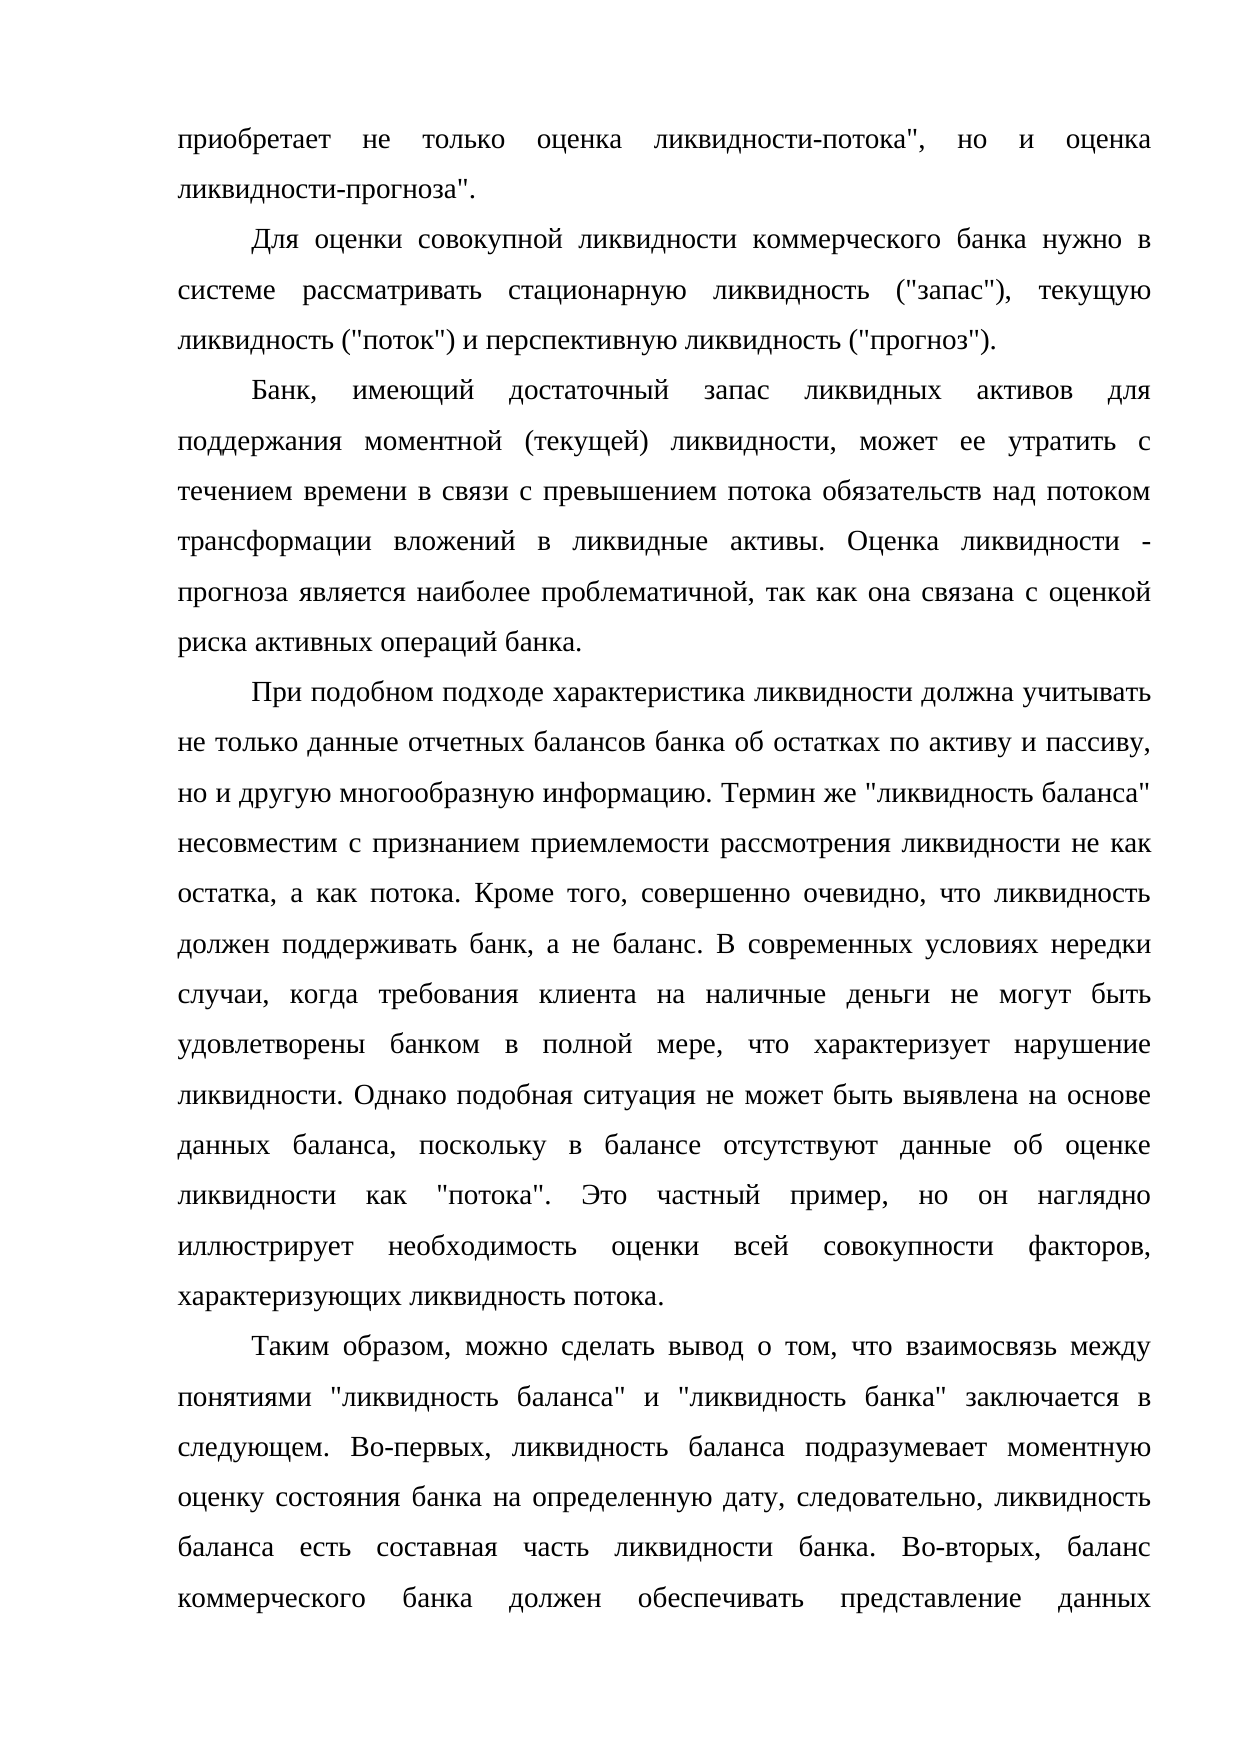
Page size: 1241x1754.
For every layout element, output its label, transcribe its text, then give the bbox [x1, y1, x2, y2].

text Банк, имеющий достаточный запас ликвидных активов для поддержания моментной (текущей) ликвидности, может ее утратить с течением времени в связи с превышением потока обязательств над потоком трансформации вложений в ликвидные активы. Оценка ликвидности - прогноза является наиболее проблематичной, так как она связана с оценкой риска активных операций банка. [177, 373, 1152, 658]
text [177, 1328, 1152, 1614]
text При подобном подходе характеристика ликвидности должна учитывать не только данные отчетных балансов банка об остатках по активу и пассиву, но и другую многообразную информацию. Термин же "ликвидность баланса" несовместим с признанием приемлемости рассмотрения ликвидности не как остатка, а как потока. Кроме того, совершенно очевидно, что ликвидность должен поддерживать банк, а не баланс. В современных условиях нередки случаи, когда требования клиента на наличные деньги не могут быть удовлетворены банком в полной мере, что характеризует нарушение ликвидности. Однако подобная ситуация не может быть выявлена на основе данных баланса, поскольку в балансе отсутствуют данные об оценке ликвидности как "потока". Это частный пример, но он наглядно иллюстрирует необходимость оценки всей совокупности факторов, характеризующих ликвидность потока. [177, 674, 1152, 1312]
text Для оценки совокупной ликвидности коммерческого банка нужно в системе рассматривать стационарную ликвидность ("запас"), текущую ликвидность ("поток") и перспективную ликвидность ("прогноз"). [177, 222, 1152, 356]
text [177, 121, 1152, 205]
